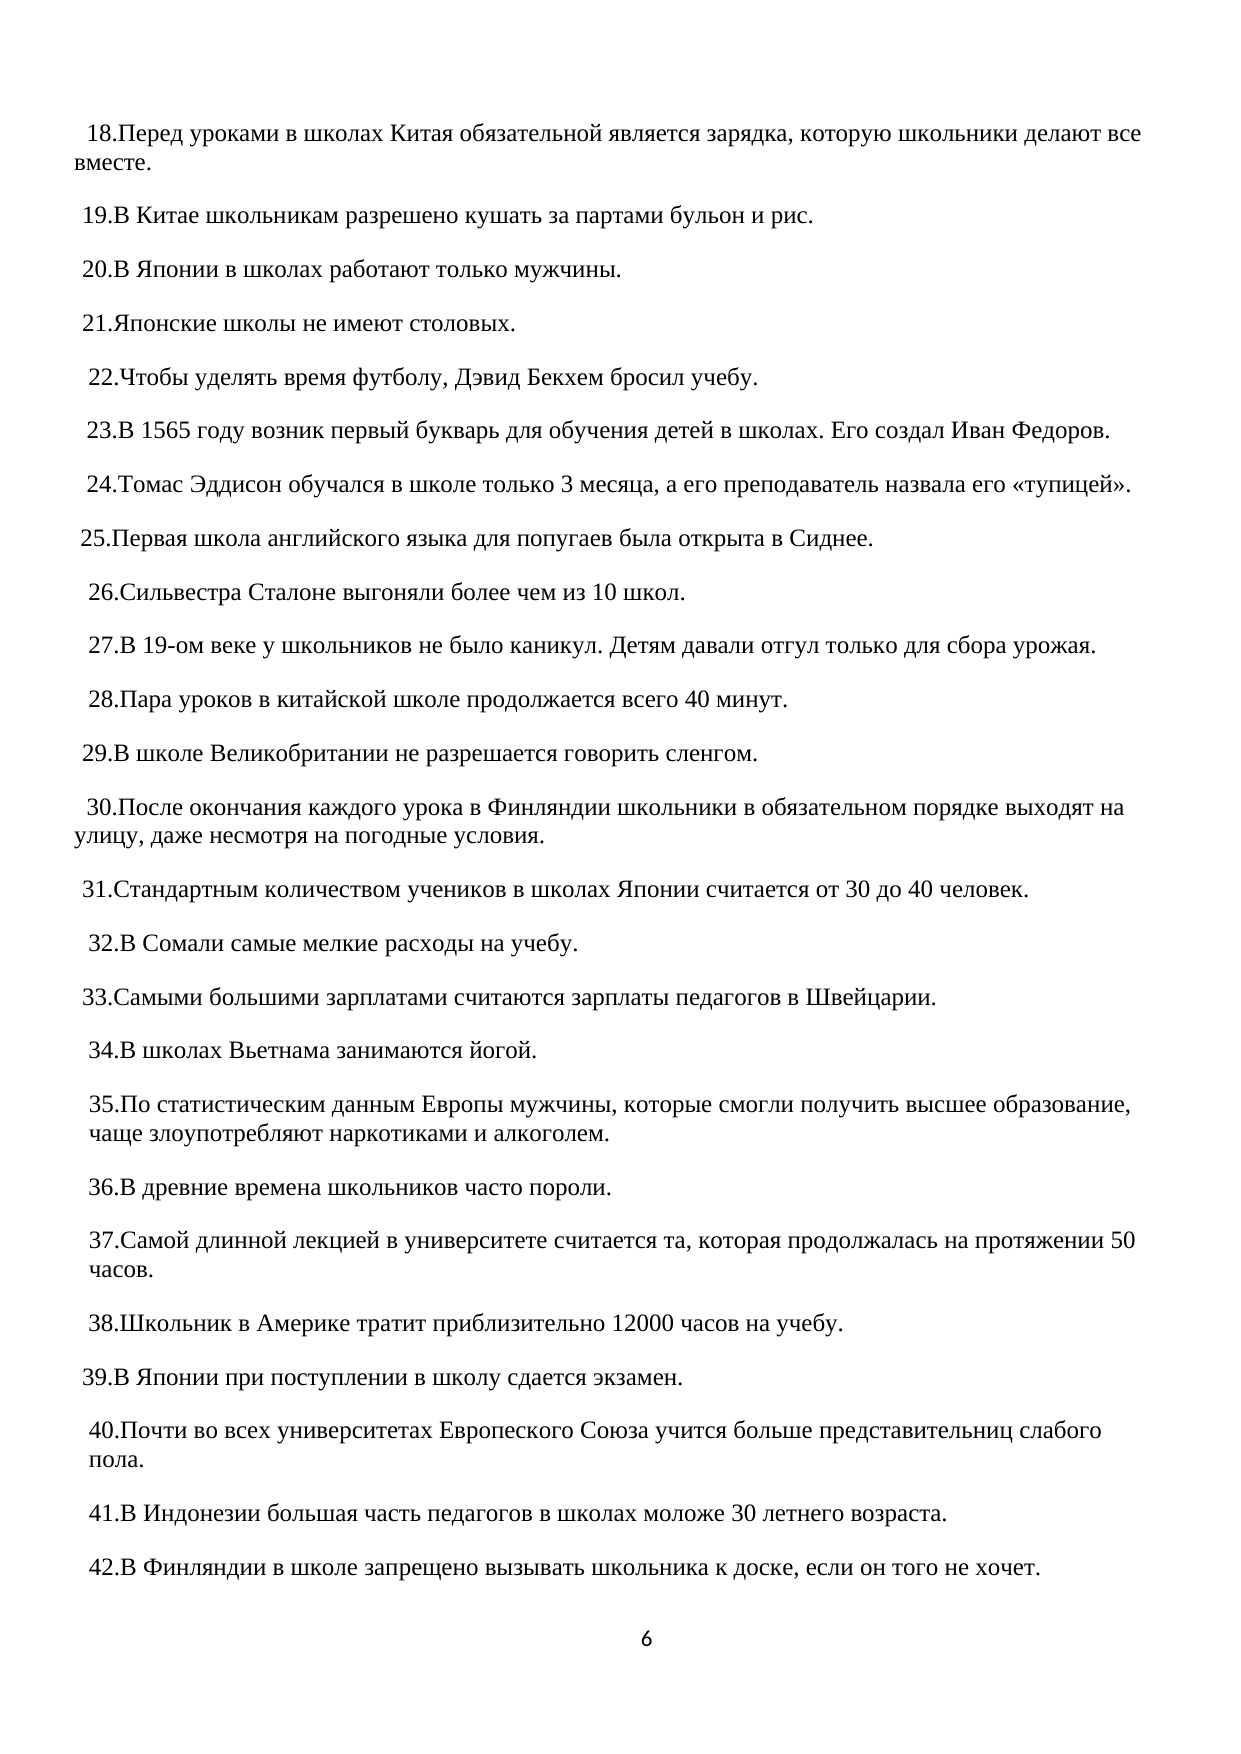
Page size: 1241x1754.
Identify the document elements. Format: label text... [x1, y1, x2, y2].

text 20.В Японии в школах работают только мужчины. [44, 254, 1152, 283]
text 18.Перед уроками в школах Китая обязательной является зарядка, которую школьники делают все вместе. [74, 118, 1152, 176]
text 22.Чтобы уделять время футболу, Дэвид Бекхем бросил учебу. [44, 362, 1152, 391]
text 40.Почти во всех университетах Европеского Союза учится больше представительниц слабого пола. [89, 1416, 1152, 1473]
text 29.В школе Великобритании не разрешается говорить сленгом. [44, 738, 1152, 767]
text 39.В Японии при поступлении в школу сдается экзамен. [44, 1362, 1152, 1391]
text 38.Школьник в Америке тратит приблизительно 12000 часов на учебу. [44, 1308, 1152, 1337]
text 30.После окончания каждого урока в Финляндии школьники в обязательном порядке выходят на улицу, даже несмотря на погодные условия. [74, 792, 1152, 849]
text 23.В 1565 году возник первый букварь для обучения детей в школах. Его создал Иван Федоров. [74, 416, 1152, 444]
text 31.Стандартным количеством учеников в школах Японии считается от 30 до 40 человек. [44, 874, 1152, 903]
text 24.Томас Эддисон обучался в школе только 3 месяца, а его преподаватель назвала его «тупицей». [74, 469, 1152, 498]
text 21.Японские школы не имеют столовых. [44, 308, 1152, 337]
text 35.По статистическим данным Европы мужчины, которые смогли получить высшее образование, чаще злоупотребляют наркотиками и алкоголем. [89, 1089, 1152, 1147]
text 42.В Финляндии в школе запрещено вызывать школьника к доске, если он того не хочет. [74, 1552, 1152, 1581]
text 34.В школах Вьетнама занимаются йогой. [44, 1036, 1152, 1064]
text 28.Пара уроков в китайской школе продолжается всего 40 минут. [44, 684, 1152, 713]
text 33.Самыми большими зарплатами считаются зарплаты педагогов в Швейцарии. [44, 982, 1152, 1011]
text 36.В древние времена школьников часто пороли. [44, 1172, 1152, 1201]
text 19.В Китае школьникам разрешено кушать за партами бульон и рис. [44, 201, 1152, 229]
text 25.Первая школа английского языка для попугаев была открыта в Сиднее. [74, 523, 1152, 552]
text 41.В Индонезии большая часть педагогов в школах моложе 30 летнего возраста. [74, 1498, 1152, 1527]
text 37.Самой длинной лекцией в университете считается та, которая продолжалась на протяжении 50 часов. [89, 1226, 1152, 1283]
text 27.В 19-ом веке у школьников не было каникул. Детям давали отгул только для сбора урожая. [44, 631, 1152, 659]
text 32.В Сомали самые мелкие расходы на учебу. [44, 928, 1152, 957]
text 26.Сильвестра Сталоне выгоняли более чем из 10 школ. [44, 577, 1152, 606]
